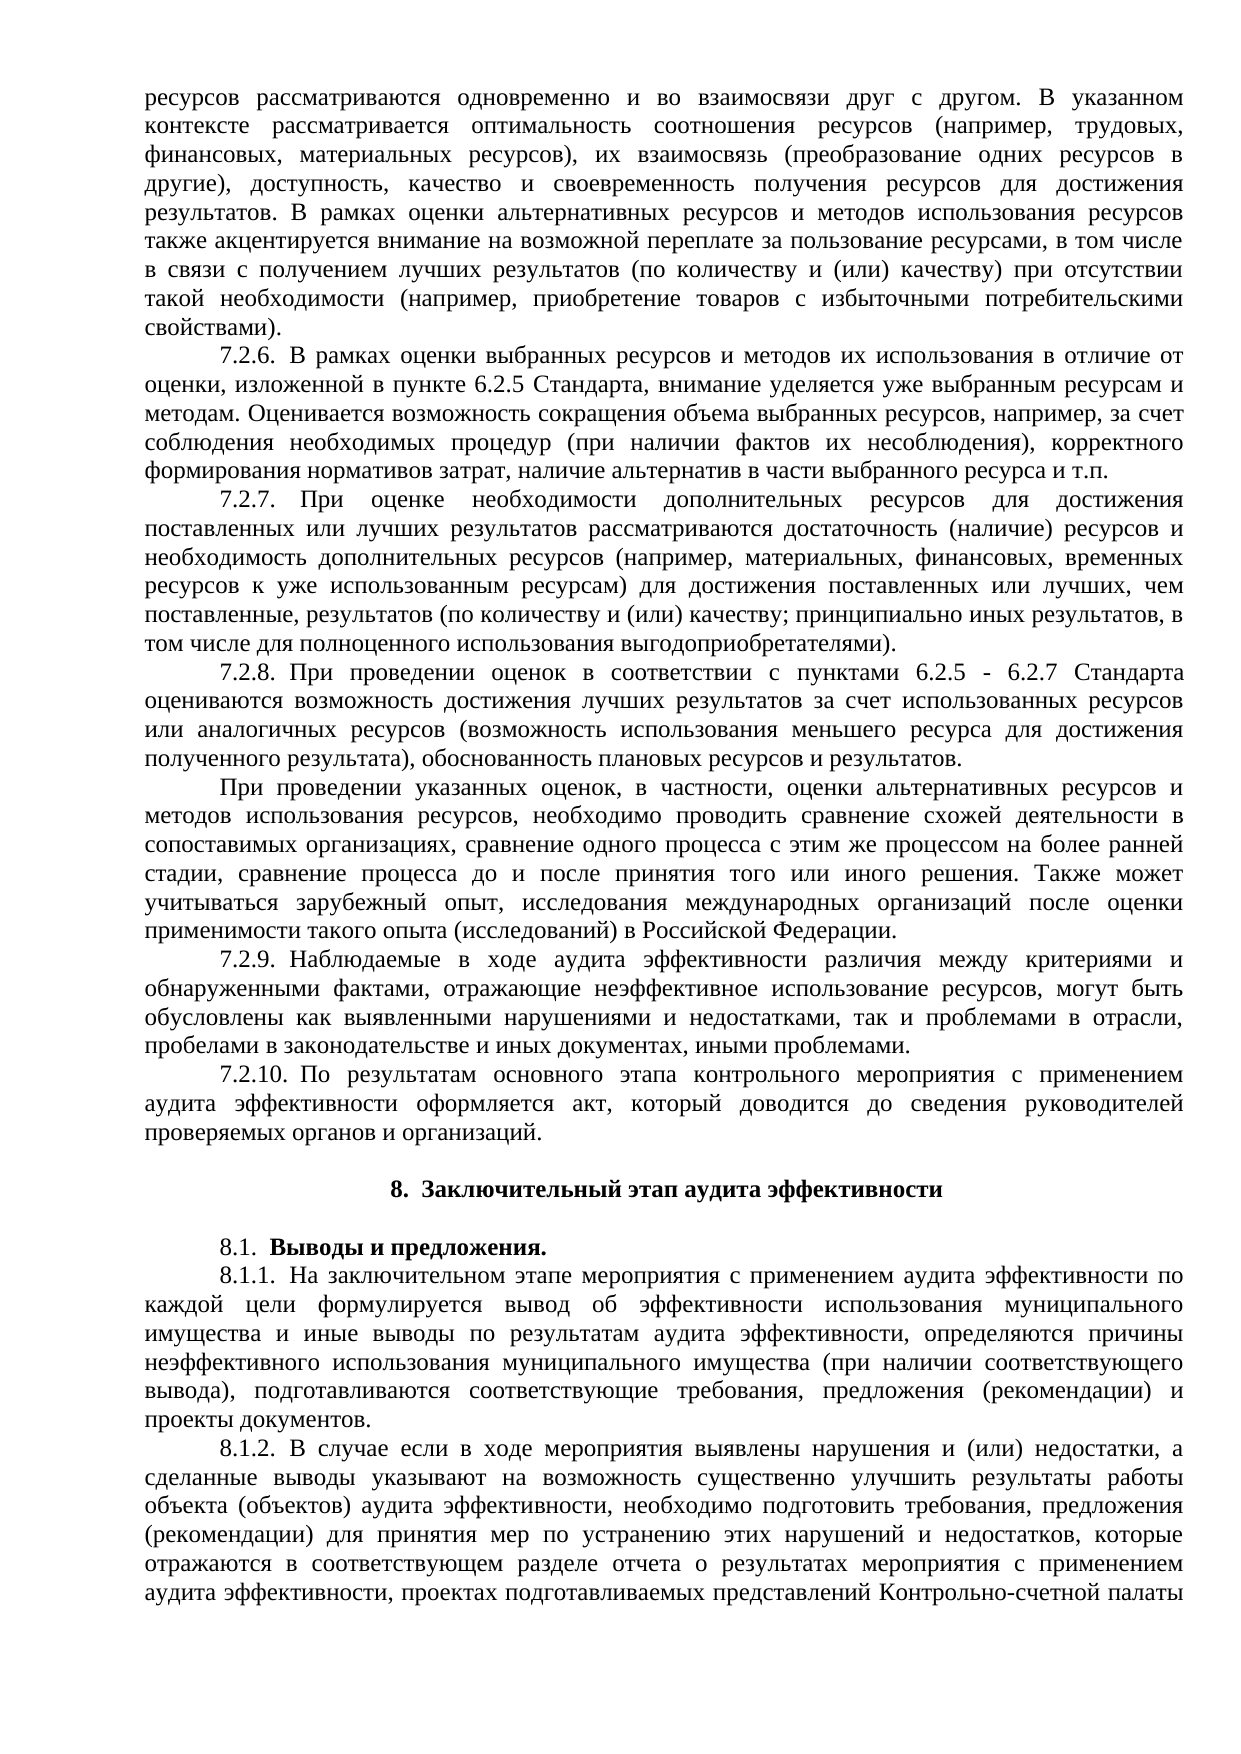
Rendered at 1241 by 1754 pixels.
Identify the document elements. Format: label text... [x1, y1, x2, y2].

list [144, 1433, 1184, 1605]
list При оценке необходимости дополнительных ресурсов для достижения поставленных или лучших результатов рассматриваются достаточность (наличие) ресурсов и необходимость дополнительных ресурсов (например, материальных, финансовых, временных ресурсов к уже использованным ресурсам) для достижения поставленных или лучших, чем поставленные, результатов (по количеству и (или) качеству; принципиально иных результатов, в том числе для полноценного использования выгодоприобретателями). [144, 484, 1184, 657]
list При проведении оценок в соответствии с пунктами 6.2.5 - 6.2.7 Стандарта оцениваются возможность достижения лучших результатов за счет использованных ресурсов или аналогичных ресурсов (возможность использования меньшего ресурса для достижения полученного результата), обоснованность плановых ресурсов и результатов. [144, 657, 1184, 772]
list По результатам основного этапа контрольного мероприятия с применением аудита эффективности оформляется акт, который доводится до сведения руководителей проверяемых органов и организаций. [144, 1059, 1184, 1145]
list На заключительном этапе мероприятия с применением аудита эффективности по каждой цели формулируется вывод об эффективности использования муниципального имущества и иные выводы по результатам аудита эффективности, определяются причины неэффективного использования муниципального имущества (при наличии соответствующего вывода), подготавливаются соответствующие требования, предложения (рекомендации) и проекты документов. [144, 1260, 1184, 1433]
text При проведении указанных оценок, в частности, оценки альтернативных ресурсов и методов использования ресурсов, необходимо проводить сравнение схожей деятельности в сопоставимых организациях, сравнение одного процесса с этим же процессом на более ранней стадии, сравнение процесса до и после принятия того или иного решения. Также может учитываться зарубежный опыт, исследования международных организаций после оценки применимости такого опыта (исследований) в Российской Федерации. [144, 772, 1184, 944]
list Заключительный этап аудита эффективности [390, 1174, 1184, 1203]
list Наблюдаемые в ходе аудита эффективности различия между критериями и обнаруженными фактами, отражающие неэффективное использование ресурсов, могут быть обусловлены как выявленными нарушениями и недостатками, так и проблемами в отрасли, пробелами в законодательстве и иных документах, иными проблемами. [144, 944, 1184, 1059]
list Выводы и предложения. [144, 1232, 1184, 1260]
list В рамках оценки выбранных ресурсов и методов их использования в отличие от оценки, изложенной в пункте 6.2.5 Стандарта, внимание уделяется уже выбранным ресурсам и методам. Оценивается возможность сокращения объема выбранных ресурсов, например, за счет соблюдения необходимых процедур (при наличии фактов их несоблюдения), корректного формирования нормативов затрат, наличие альтернатив в части выбранного ресурса и т.п. [144, 340, 1184, 484]
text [144, 82, 1184, 340]
